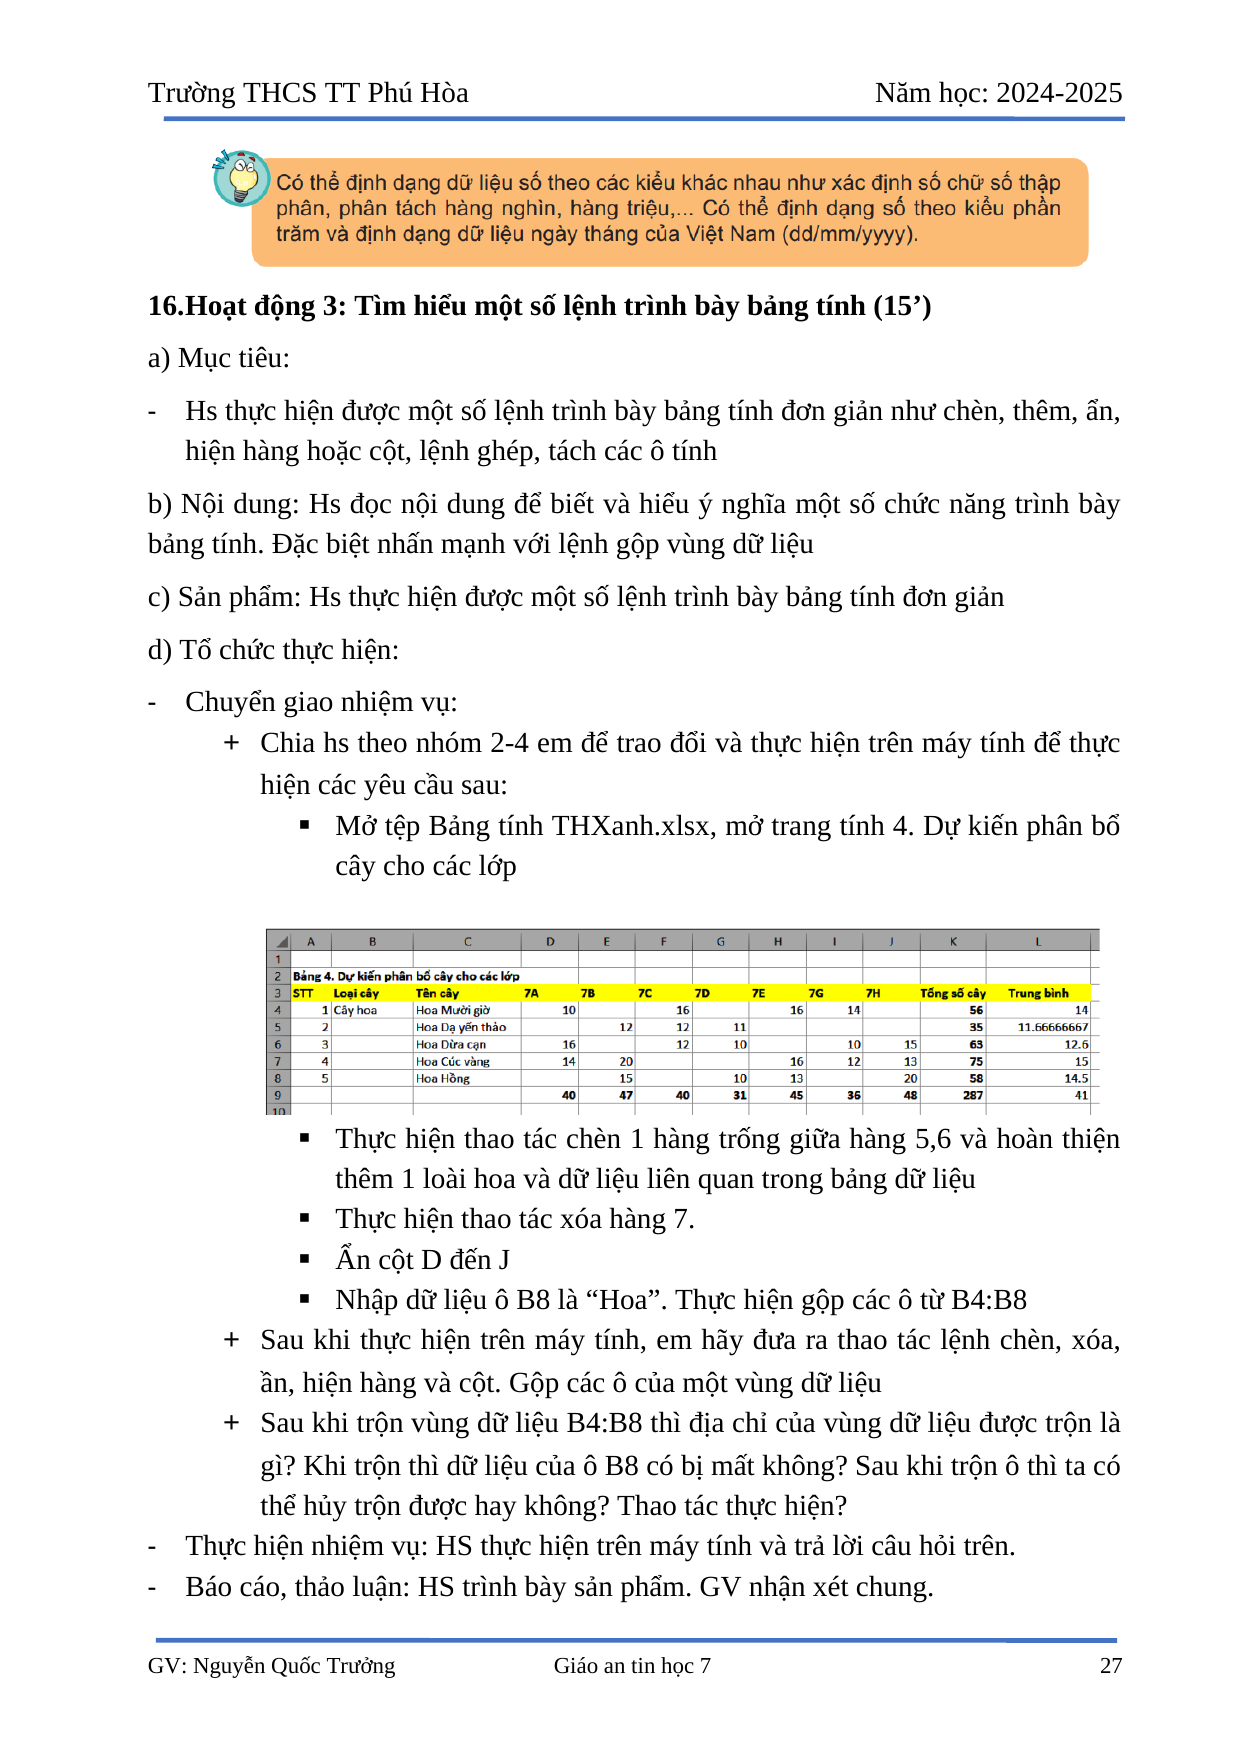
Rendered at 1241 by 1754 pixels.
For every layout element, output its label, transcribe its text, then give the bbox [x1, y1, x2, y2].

list Chia hs theo nhóm 2-4 em để trao đổi và thực hiện trên máy tính để thực hiện các yêu cầu sau: [223, 725, 1122, 801]
list Nhập dữ liệu ô B8 là “Hoa”. Thực hiện gộp các ô từ B4:B8 [298, 1282, 1122, 1316]
text a) Mục tiêu: [148, 341, 1122, 374]
picture [260, 928, 1100, 1115]
text b) Nội dung: Hs đọc nội dung để biết và hiểu ý nghĩa một số chức năng trình bày bảng tính. Đặc biệt nhấn mạnh với lệnh gộp vùng dữ liệu [148, 486, 1122, 560]
list Chuyển giao nhiệm vụ: [148, 684, 1122, 718]
list Sau khi trộn vùng dữ liệu B4:B8 thì địa chỉ của vùng dữ liệu được trộn là gì? Khi trộn thì dữ liệu của ô B8 có bị mất không? Sau khi trộn ô thì ta có thể hủy trộn được hay không? Thao tác thực hiện? [223, 1405, 1122, 1522]
list Thực hiện thao tác xóa hàng 7. [298, 1201, 1122, 1235]
list Hoạt động 3: Tìm hiểu một số lệnh trình bày bảng tính (15’) [148, 288, 1122, 321]
list Thực hiện thao tác chèn 1 hàng trống giữa hàng 5,6 và hoàn thiện thêm 1 loài hoa và dữ liệu liên quan trong bảng dữ liệu [298, 1121, 1122, 1195]
text d) Tổ chức thực hiện: [148, 632, 1122, 665]
list Ẩn cột D đến J [298, 1242, 1122, 1275]
list Thực hiện nhiệm vụ: HS thực hiện trên máy tính và trả lời câu hỏi trên. [148, 1528, 1122, 1562]
list Hs thực hiện được một số lệnh trình bày bảng tính đơn giản như chèn, thêm, ẩn, hiện hàng hoặc cột, lệnh ghép, tách các ô tính [148, 393, 1122, 467]
picture [184, 142, 1100, 269]
list Báo cáo, thảo luận: HS trình bày sản phẩm. GV nhận xét chung. [148, 1569, 1122, 1602]
list Mở tệp Bảng tính THXanh.xlsx, mở trang tính 4. Dự kiến phân bổ cây cho các lớp [298, 808, 1122, 881]
text c) Sản phẩm: Hs thực hiện được một số lệnh trình bày bảng tính đơn giản [148, 579, 1122, 613]
list Sau khi thực hiện trên máy tính, em hãy đưa ra thao tác lệnh chèn, xóa, ần, hiện hàng và cột. Gộp các ô của một vùng dữ liệu [223, 1322, 1122, 1399]
